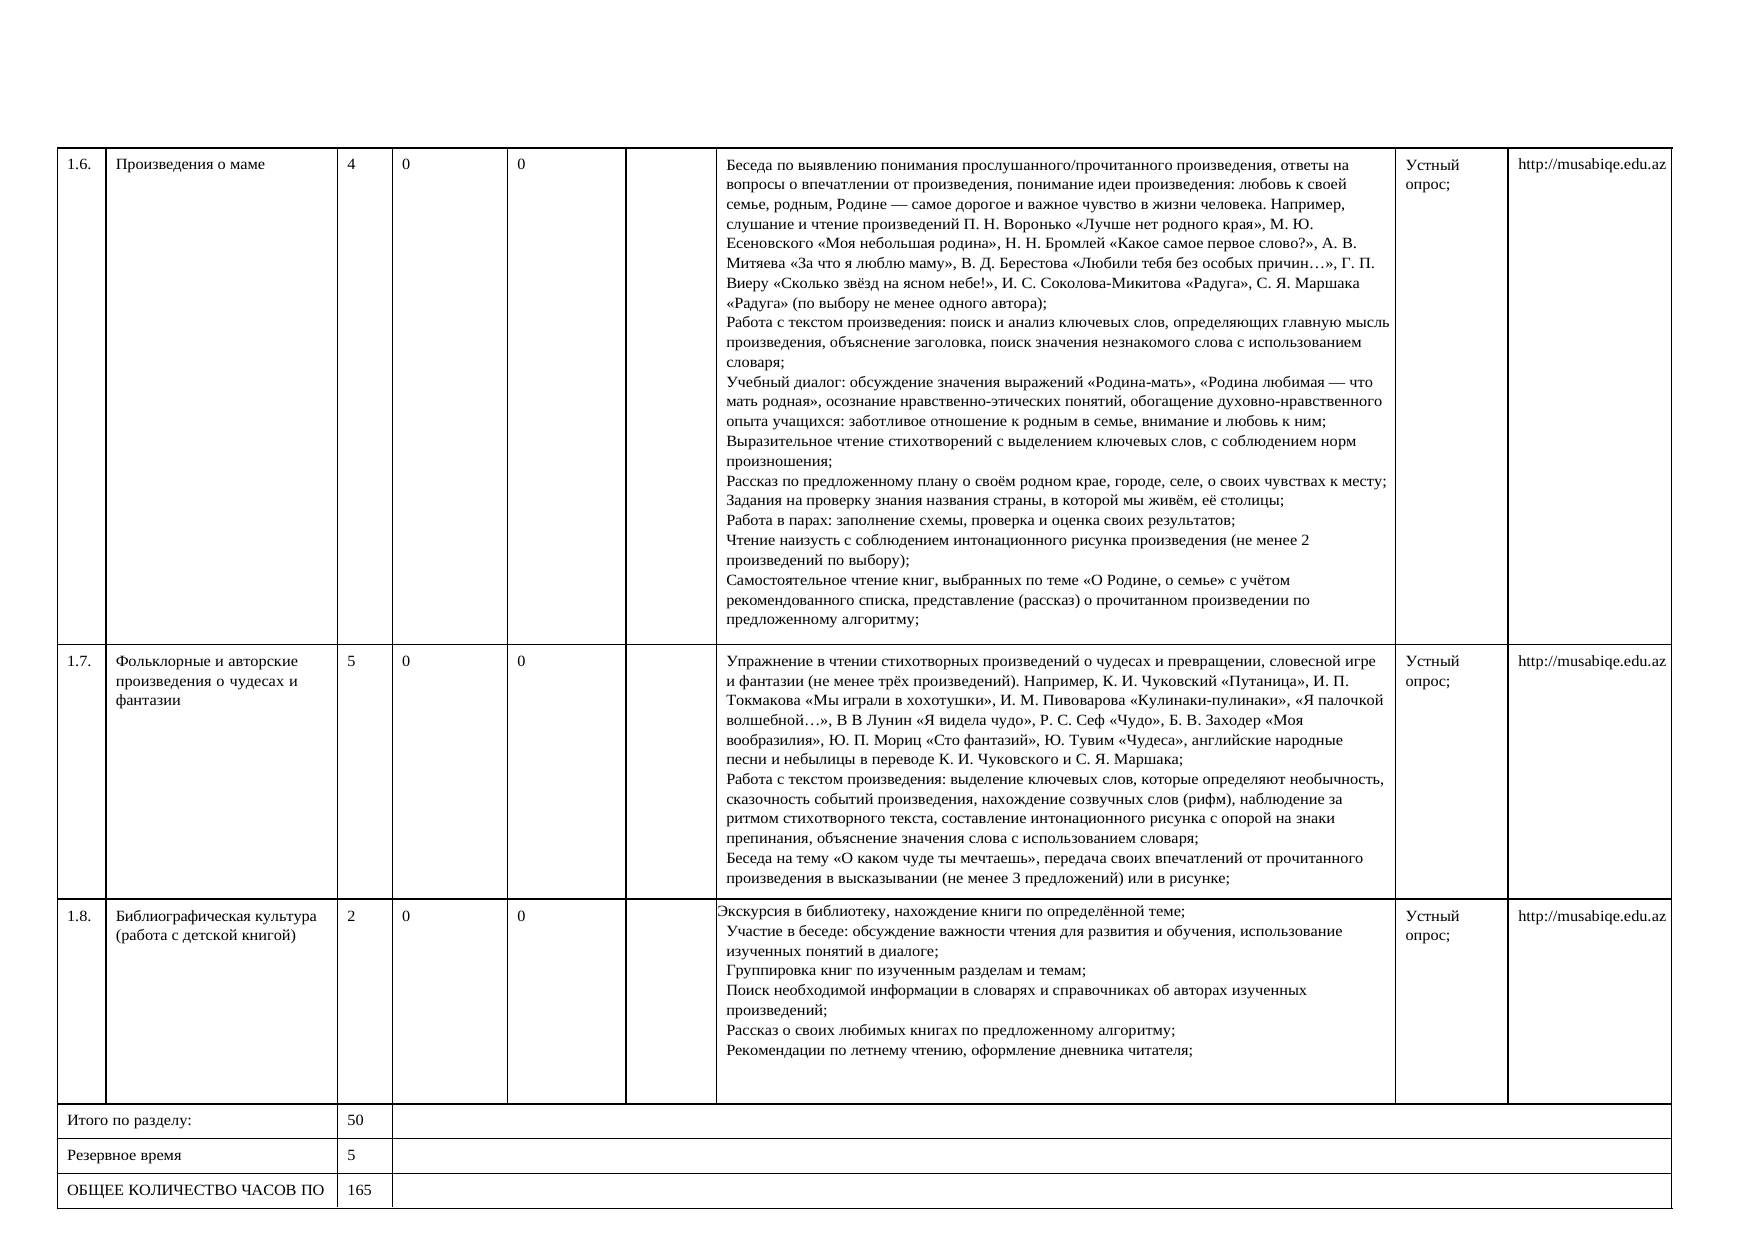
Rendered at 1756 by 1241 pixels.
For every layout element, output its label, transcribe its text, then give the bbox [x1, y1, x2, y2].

table_cell 1.8. [58, 900, 105, 1103]
table_header Устный опрос; [1396, 149, 1507, 643]
table_cell 1.7. [58, 645, 105, 898]
table_header [627, 149, 716, 643]
table_cell 0 [393, 645, 507, 898]
table_cell Упражнение в чтении стихотворных произведений о чудесах и превращении, словесной игре и фантазии (не менее трёх произведений). Например, К. И. Чуковский «Путаница», И. П. Токмакова «Мы играли в хохотушки», И. М. Пивоварова «Кулинаки-пулинаки», «Я палочкой волшебной…», В В Лунин «Я видела чудо», Р. С. Сеф «Чудо», Б. В. Заходер «Моя вообразилия», Ю. П. Мориц «Сто фантазий», Ю. Тувим «Чудеса», английские народные песни и небылицы в переводе К. И. Чуковского и С. Я. Маршака; Работа с текстом произведения: выделение ключевых слов, которые определяют необычность, сказочность событий произведения, нахождение созвучных слов (рифм), наблюдение за ритмом стихотворного текста, составление интонационного рисунка с опорой на знаки препинания, объяснение значения слова с использованием словаря; Беседа на тему «О каком чуде ты мечтаешь», передача своих впечатлений от прочитанного произведения в высказывании (не менее 3 предложений) или в рисунке; [717, 645, 1395, 898]
table_cell [393, 1139, 1671, 1172]
table_cell 50 [338, 1105, 392, 1138]
table_cell 0 [508, 900, 625, 1103]
table_cell Фольклорные и авторские произведения о чудесах и фантазии [107, 645, 337, 898]
table_header 4 [338, 149, 392, 643]
table_cell Экскурсия в библиотеку, нахождение книги по определённой теме; Участие в беседе: обсуждение важности чтения для развития и обучения, использование изученных понятий в диалоге; Группировка книг по изученным разделам и темам; Поиск необходимой информации в словарях и справочниках об авторах изученных произведений; Рассказ о своих любимых книгах по предложенному алгоритму; Рекомендации по летнему чтению, оформление дневника читателя; [717, 900, 1395, 1103]
table_cell Итого по разделу: [58, 1105, 337, 1138]
table_header Беседа по выявлению понимания прослушанного/прочитанного произведения, ответы на вопросы о впечатлении от произведения, понимание идеи произведения: любовь к своей семье, родным, Родине — самое дорогое и важное чувство в жизни человека. Например, слушание и чтение произведений П. Н. Воронько «Лучше нет родного края», М. Ю. Есеновского «Моя небольшая родина», Н. Н. Бромлей «Какое самое первое слово?», А. В. Митяева «За что я люблю маму», В. Д. Берестова «Любили тебя без особых причин…», Г. П. Виеру «Сколько звёзд на ясном небе!», И. С. Соколова-Микитова «Радуга», С. Я. Маршака «Радуга» (по выбору не менее одного автора); Работа с текстом произведения: поиск и анализ ключевых слов, определяющих главную мысль произведения, объяснение заголовка, поиск значения незнакомого слова с использованием словаря; Учебный диалог: обсуждение значения выражений «Родина-мать», «Родина любимая — что мать родная», осознание нравственно-этических понятий, обогащение духовно-нравственного опыта учащихся: заботливое отношение к родным в семье, внимание и любовь к ним; Выразительное чтение стихотворений с выделением ключевых слов, с соблюдением норм произношения; Рассказ по предложенному плану о своём родном крае, городе, селе, о своих чувствах к месту; Задания на проверку знания названия страны, в которой мы живём, её столицы; Работа в парах: заполнение схемы, проверка и оценка своих результатов; Чтение наизусть с соблюдением интонационного рисунка произведения (не менее 2 произведений по выбору); Самостоятельное чтение книг, выбранных по теме «О Родине, о семье» с учётом рекомендованного списка, представление (рассказ) о прочитанном произведении по предложенному алгоритму; [717, 149, 1395, 643]
table_cell 0 [393, 900, 507, 1103]
table_header http://musabiqe.edu.az [1509, 149, 1671, 643]
table_header 0 [393, 149, 507, 643]
table_cell 5 [338, 645, 392, 898]
table_cell 2 [338, 900, 392, 1103]
table_cell 0 [508, 645, 625, 898]
table_cell http://musabiqe.edu.az [1509, 900, 1671, 1103]
table_header Произведения о маме [107, 149, 337, 643]
table_cell Устный опрос; [1396, 900, 1507, 1103]
table_header 1.6. [58, 149, 105, 643]
table_cell [627, 900, 716, 1103]
table_cell Устный опрос; [1396, 645, 1507, 898]
table_cell http://musabiqe.edu.az [1509, 645, 1671, 898]
table_cell [627, 645, 716, 898]
table_cell [393, 1105, 1671, 1138]
table_cell 5 [338, 1139, 392, 1172]
table_cell [393, 1174, 1671, 1207]
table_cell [58, 1174, 337, 1207]
table_cell 165 [338, 1174, 392, 1207]
table_header 0 [508, 149, 625, 643]
table_cell Библиографическая культура (работа с детской книгой) [107, 900, 337, 1103]
table_cell Резервное время [58, 1139, 337, 1172]
